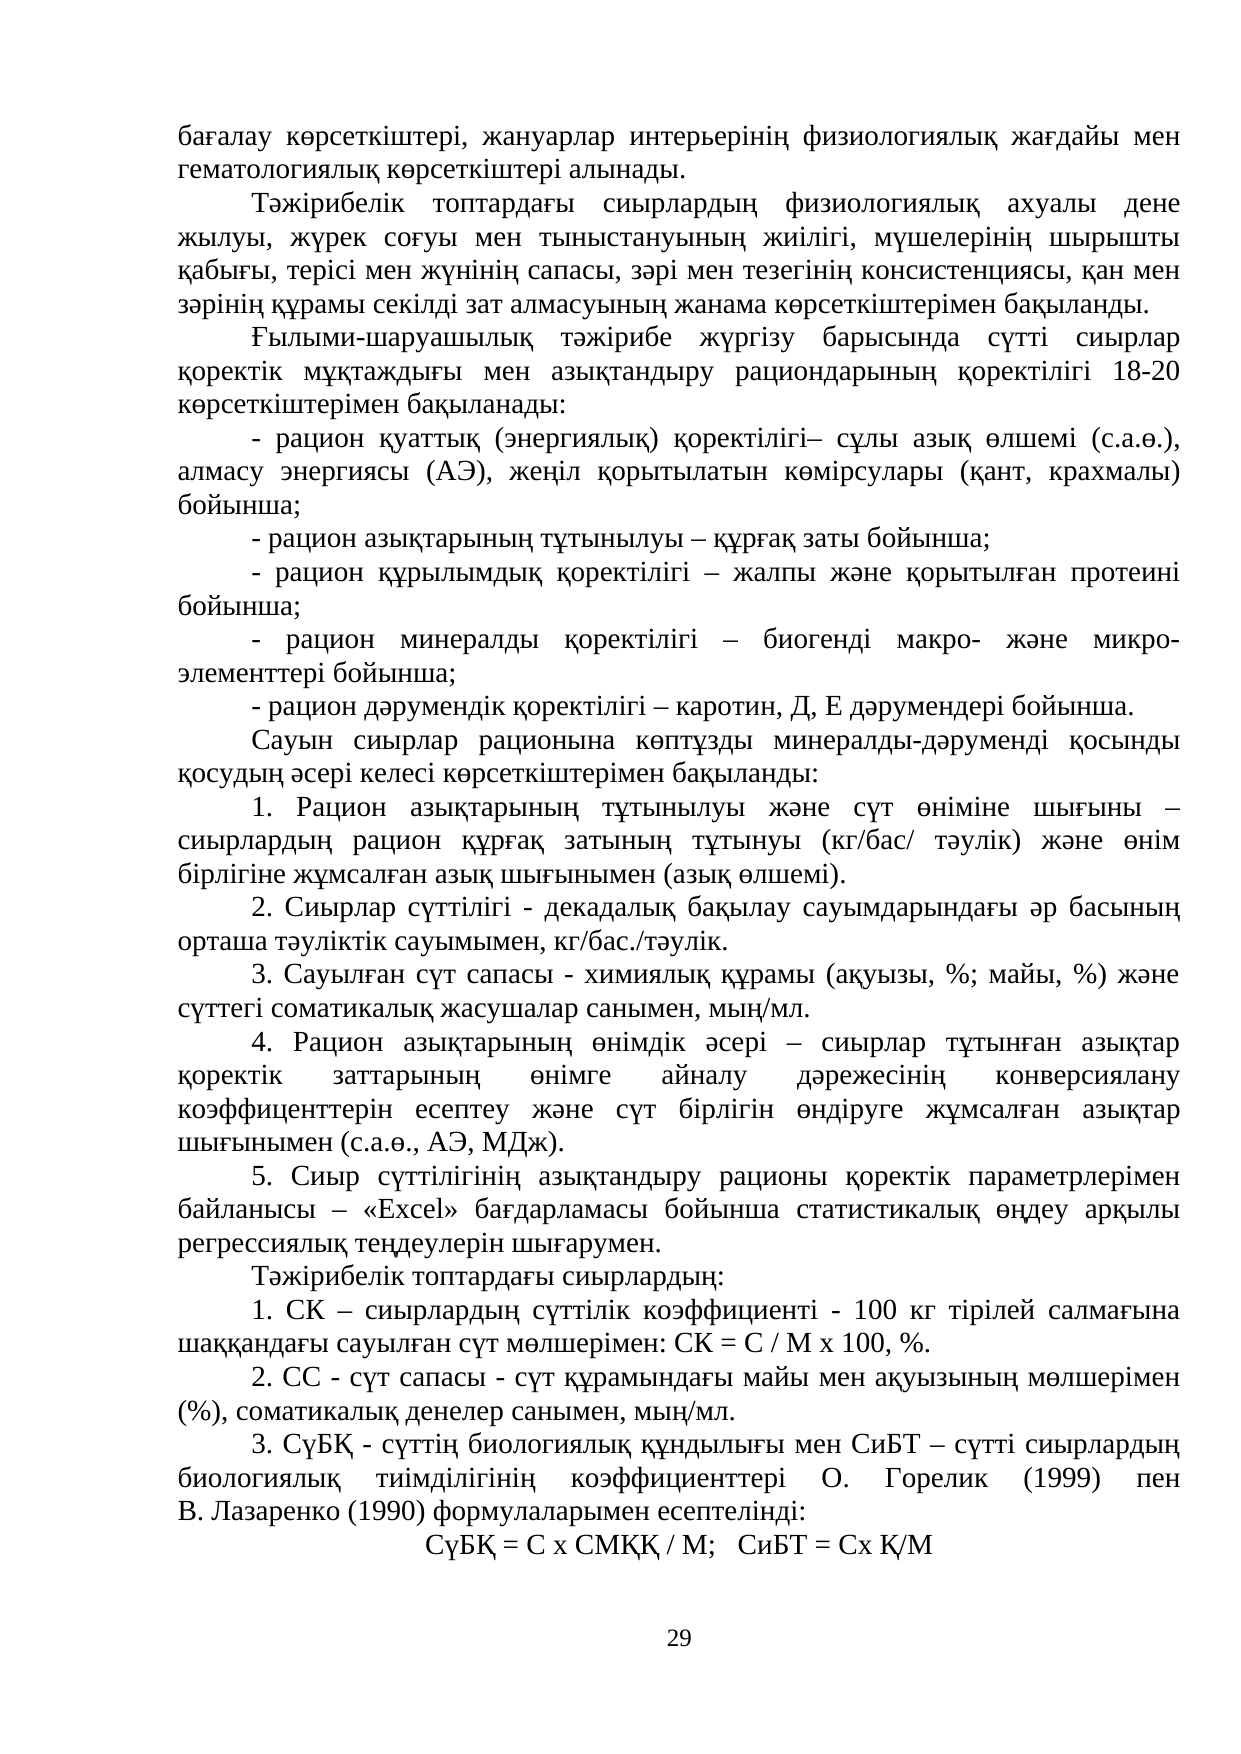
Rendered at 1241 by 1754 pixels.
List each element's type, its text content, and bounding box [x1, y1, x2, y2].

title Тәжірибелік топтардағы сиырлардың физиологиялық ахуалы дене жылуы, жүрек соғуы мен тыныстануының жиілігі, мүшелерінің шырышты қабығы, терісі мен жүнінің сапасы, зәрі мен тезегінің консистенциясы, қан мен зәрінің құрамы секілді зат алмасуының жанама көрсеткіштерімен бақыланды. [177, 185, 1181, 319]
title 1. СК – сиырлардың сүттілік коэффициенті - 100 кг тірілей салмағына шаққандағы сауылған сүт мөлшерімен: СК = С / М х 100, %. [177, 1292, 1181, 1359]
title - рацион дәрумендік қоректілігі – каротин, Д, Е дәрумендері бойынша. [177, 688, 1181, 722]
title 1. Рацион азықтарының тұтынылуы және сүт өніміне шығыны – сиырлардың рацион құрғақ затының тұтынуы (кг/бас/ тәулік) және өнім бірлігіне жұмсалған азық шығынымен (азық өлшемі). [177, 789, 1181, 889]
title - рацион қуаттық (энергиялық) қоректілігі– сұлы азық өлшемі (с.а.ө.), алмасу энергиясы (АЭ), жеңіл қорытылатын көмірсулары (қант, крахмалы) бойынша; [177, 420, 1181, 521]
title - рацион минералды қоректілігі – биогенді макро- және микро-элементтері бойынша; [177, 621, 1181, 688]
title Тәжірибелік топтардағы сиырлардың: [177, 1258, 1181, 1292]
title СүБҚ = С х СМҚҚ / М; СиБТ = Сх Қ/М [177, 1527, 1181, 1560]
title 2. СС - сүт сапасы - сүт құрамындағы майы мен ақуызының мөлшерімен (%), соматикалық денелер санымен, мың/мл. [177, 1359, 1181, 1426]
title - рацион азықтарының тұтынылуы – құрғақ заты бойынша; [177, 521, 1181, 554]
title Сауын сиырлар рационына көптұзды минералды-дәруменді қосынды қосудың әсері келесі көрсеткіштерімен бақыланды: [177, 722, 1181, 789]
title 2. Сиырлар сүттілігі - декадалық бақылау сауымдарындағы әр басының орташа тәуліктік сауымымен, кг/бас./тәулік. [177, 889, 1181, 957]
title 4. Рацион азықтарының өнімдік әсері – сиырлар тұтынған азықтар қоректік заттарының өнімге айналу дәрежесінің конверсиялану коэффиценттерін есептеу және сүт бірлігін өндіруге жұмсалған азықтар шығынымен (с.а.ө., АЭ, МДж). [177, 1024, 1181, 1158]
title 3. Сауылған сүт сапасы - химиялық құрамы (ақуызы, %; майы, %) және сүттегі соматикалық жасушалар санымен, мың/мл. [177, 957, 1181, 1024]
title 3. СүБҚ - сүттің биологиялық құндылығы мен СиБТ – сүтті сиырлардың биологиялық тиімділігінің коэффициенттері О. Горелик (1999) пен В. Лазаренко (1990) формулаларымен есептелінді: [177, 1426, 1181, 1527]
title Ғылыми-шаруашылық тәжірибе жүргізу барысында сүтті сиырлар қоректік мұқтаждығы мен азықтандыру рациондарының қоректілігі 18-20 көрсеткіштерімен бақыланады: [177, 319, 1181, 420]
title - рацион құрылымдық қоректілігі – жалпы және қорытылған протеині бойынша; [177, 554, 1181, 621]
title 5. Cиыр сүттілігінің азықтандыру рационы қоректік параметрлерімен байланысы – «Excel» бағдарламасы бойынша статистикалық өңдеу арқылы регрессиялық теңдеулерін шығарумен. [177, 1158, 1181, 1258]
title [177, 118, 1181, 185]
